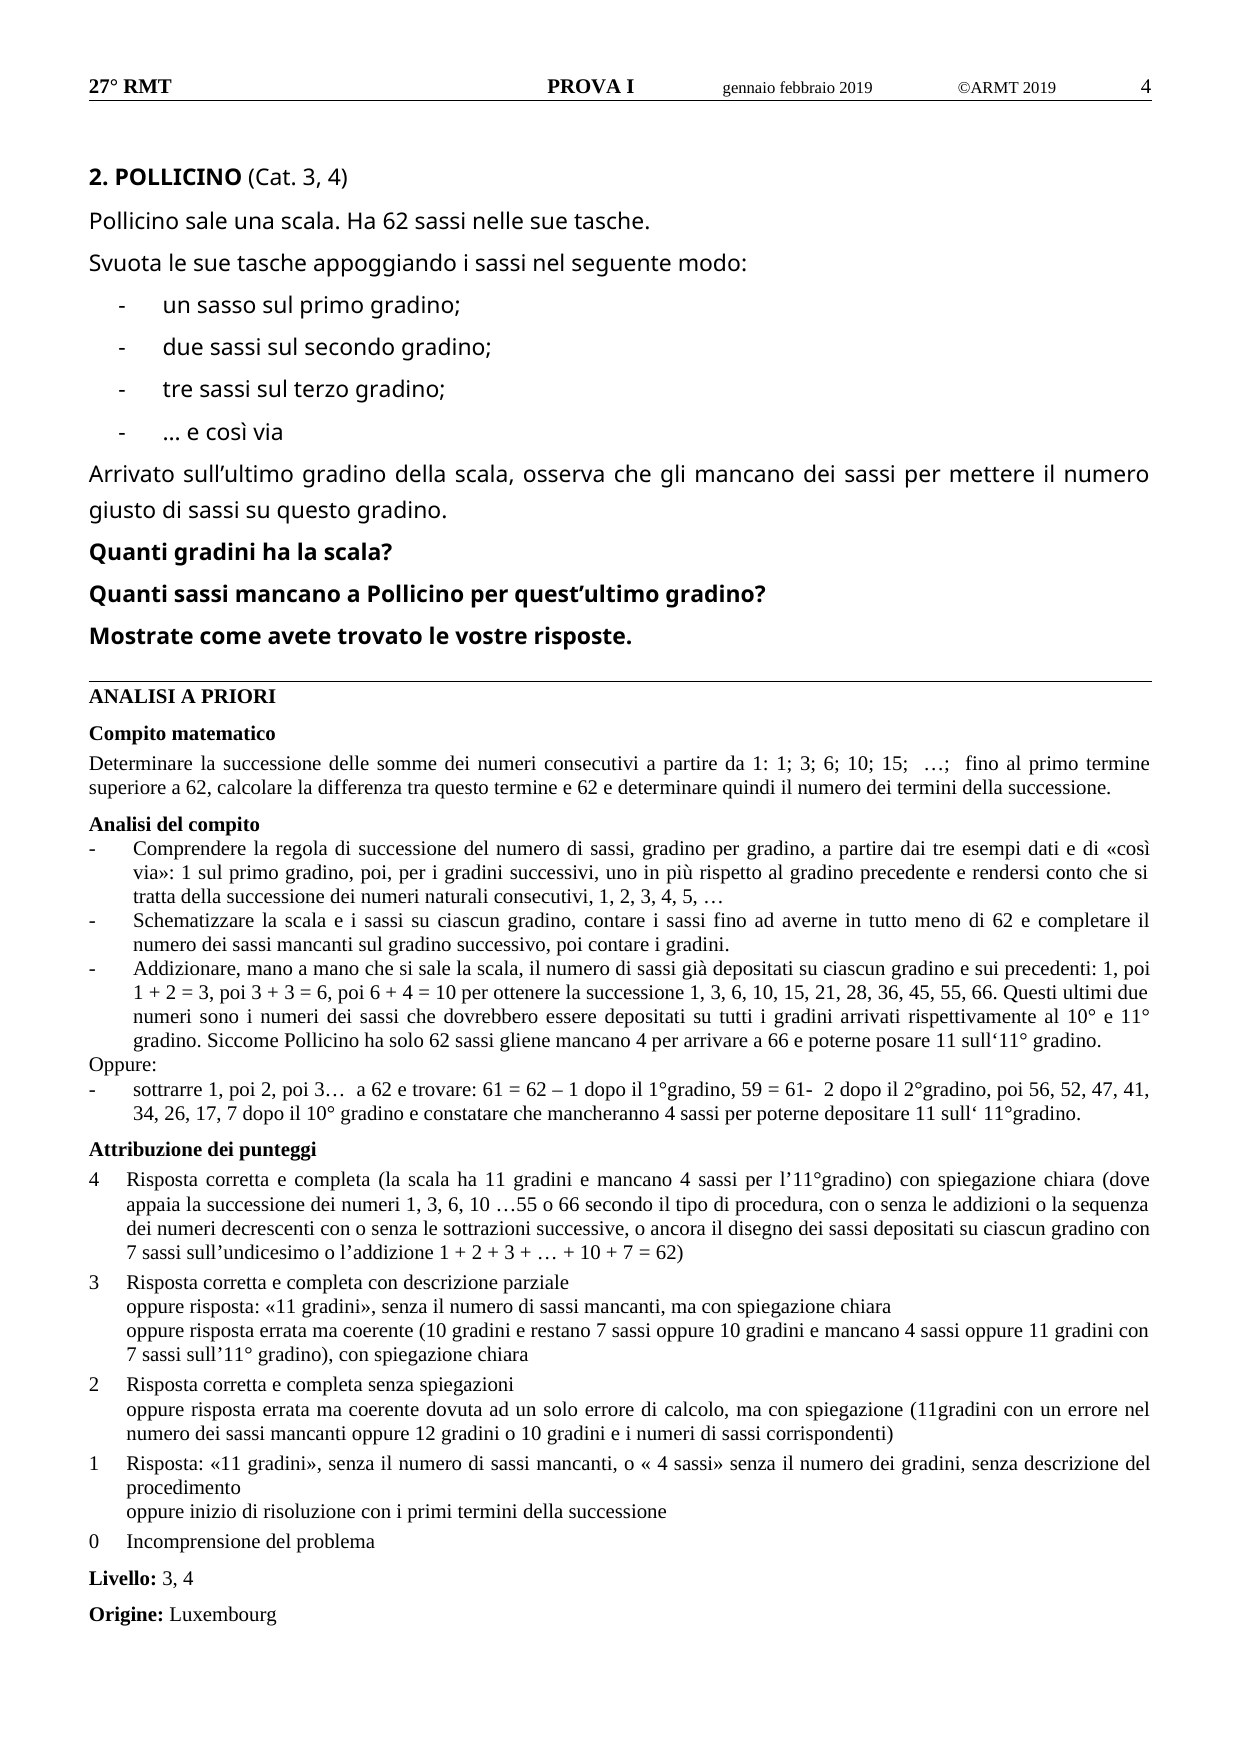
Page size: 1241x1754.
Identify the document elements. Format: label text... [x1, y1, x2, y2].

text Analisi del compito [89, 812, 1152, 836]
text oppure risposta: «11 gradini», senza il numero di sassi mancanti, ma con spiegazione chiara [89, 1294, 1152, 1318]
text oppure inizio di risoluzione con i primi termini della successione [89, 1499, 1152, 1523]
text - … e così via [118, 416, 1152, 447]
text Arrivato sull’ultimo gradino della scala, osserva che gli mancano dei sassi per mettere il numero giusto di sassi su questo gradino. [89, 458, 1152, 525]
text - sottrarre 1, poi 2, poi 3… a 62 e trovare: 61 = 62 – 1 dopo il 1°gradino, 59 = 61- 2 dopo il 2°gradino, poi 56, 52, 47, 41, 34, 26, 17, 7 dopo il 10° gradino e constatare che mancheranno 4 sassi per poterne depositare 11 sull‘ 11°gradino. [89, 1076, 1152, 1124]
text - un sasso sul primo gradino; [118, 289, 1152, 320]
text - due sassi sul secondo gradino; [118, 331, 1152, 362]
text Quanti sassi mancano a Pollicino per quest’ultimo gradino? [89, 578, 1152, 609]
text 3 Risposta corretta e completa con descrizione parziale [89, 1270, 1152, 1294]
text Quanti gradini ha la scala? [89, 536, 1152, 567]
text 4 Risposta corretta e completa (la scala ha 11 gradini e mancano 4 sassi per l’11°gradino) con spiegazione chiara (dove appaia la successione dei numeri 1, 3, 6, 10 …55 o 66 secondo il tipo di procedura, con o senza le addizioni o la sequenza dei numeri decrescenti con o senza le sottrazioni successive, o ancora il disegno dei sassi depositati su ciascun gradino con 7 sassi sull’undicesimo o l’addizione 1 + 2 + 3 + … + 10 + 7 = 62) [89, 1167, 1152, 1264]
text Svuota le sue tasche appoggiando i sassi nel seguente modo: [89, 247, 1152, 278]
text oppure risposta errata ma coerente (10 gradini e restano 7 sassi oppure 10 gradini e mancano 4 sassi oppure 11 gradini con 7 sassi sull’11° gradino), con spiegazione chiara [89, 1318, 1152, 1366]
text - Comprendere la regola di successione del numero di sassi, gradino per gradino, a partire dai tre esempi dati e di «così via»: 1 sul primo gradino, poi, per i gradini successivi, uno in più rispetto al gradino precedente e rendersi conto che si tratta della successione dei numeri naturali consecutivi, 1, 2, 3, 4, 5, … [89, 836, 1152, 908]
text Origine: Luxembourg [89, 1602, 1152, 1626]
text Analisi a priori [89, 682, 1152, 708]
text - tre sassi sul terzo gradino; [118, 373, 1152, 404]
text 2 Risposta corretta e completa senza spiegazioni [89, 1372, 1152, 1396]
text Livello: 3, 4 [89, 1566, 1152, 1590]
text 1 Risposta: «11 gradini», senza il numero di sassi mancanti, o « 4 sassi» senza il numero dei gradini, senza descrizione del procedimento [89, 1451, 1152, 1499]
text oppure risposta errata ma coerente dovuta ad un solo errore di calcolo, ma con spiegazione (11gradini con un errore nel numero dei sassi mancanti oppure 12 gradini o 10 gradini e i numeri di sassi corrispondenti) [89, 1396, 1152, 1444]
text Oppure: [89, 1052, 1152, 1076]
text 2. Pollicino (Cat. 3, 4) [89, 161, 1152, 192]
text Pollicino sale una scala. Ha 62 sassi nelle sue tasche. [89, 204, 1152, 236]
text Attribuzione dei punteggi [89, 1137, 1152, 1161]
text - Schematizzare la scala e i sassi su ciascun gradino, contare i sassi fino ad averne in tutto meno di 62 e completare il numero dei sassi mancanti sul gradino successivo, poi contare i gradini. [89, 908, 1152, 956]
text Compito matematico [89, 721, 1152, 745]
text Determinare la successione delle somme dei numeri consecutivi a partire da 1: 1; 3; 6; 10; 15; …; fino al primo termine superiore a 62, calcolare la differenza tra questo termine e 62 e determinare quindi il numero dei termini della successione. [89, 751, 1152, 799]
text - Addizionare, mano a mano che si sale la scala, il numero di sassi già depositati su ciascun gradino e sui precedenti: 1, poi 1 + 2 = 3, poi 3 + 3 = 6, poi 6 + 4 = 10 per ottenere la successione 1, 3, 6, 10, 15, 21, 28, 36, 45, 55, 66. Questi ultimi due numeri sono i numeri dei sassi che dovrebbero essere depositati su tutti i gradini arrivati rispettivamente al 10° e 11° gradino. Siccome Pollicino ha solo 62 sassi gliene mancano 4 per arrivare a 66 e poterne posare 11 sull‘11° gradino. [89, 956, 1152, 1052]
text Mostrate come avete trovato le vostre risposte. [89, 620, 1152, 651]
text 0 Incomprensione del problema [89, 1529, 1152, 1553]
